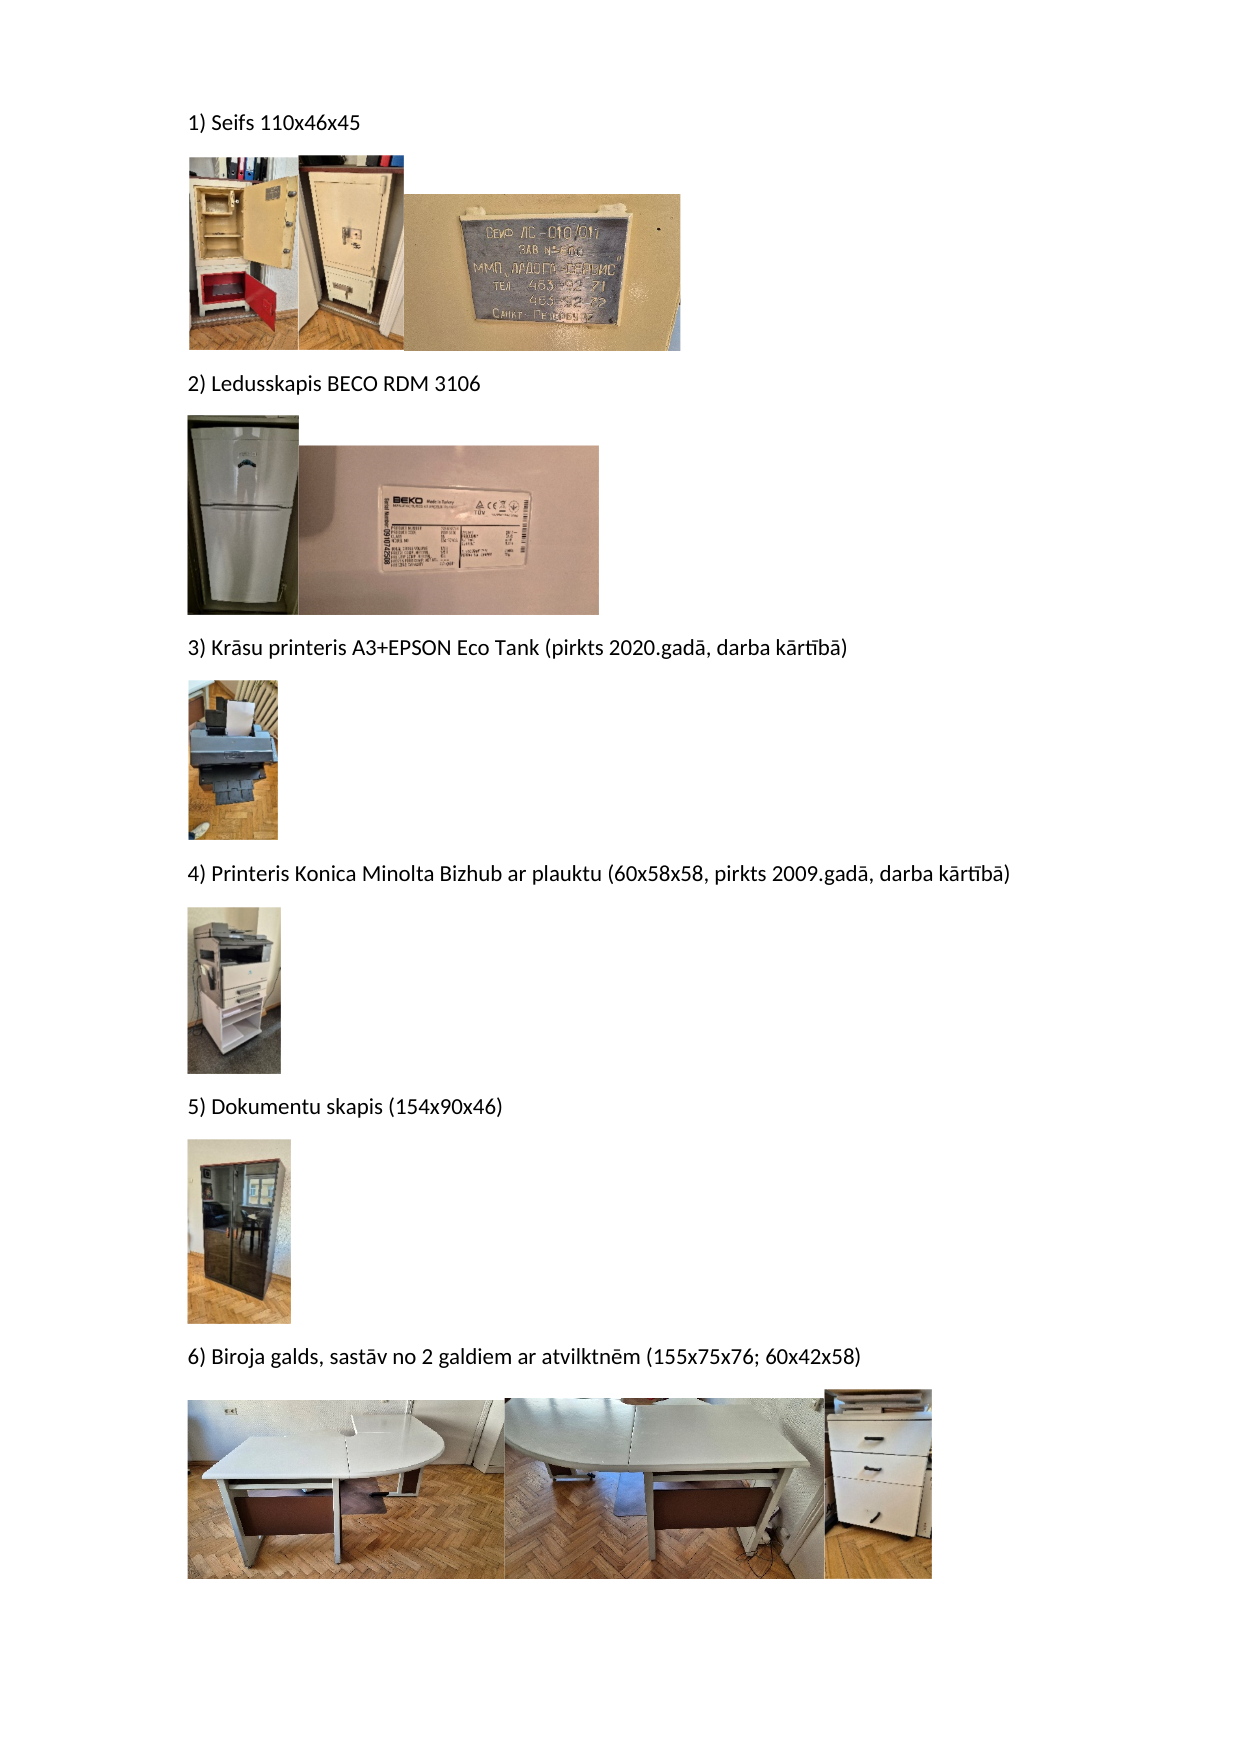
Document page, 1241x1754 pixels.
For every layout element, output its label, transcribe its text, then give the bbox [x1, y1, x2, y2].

text 1) Seifs 110x46x45 [187, 108, 1196, 137]
picture [189, 681, 277, 839]
picture [299, 156, 403, 349]
picture [404, 194, 681, 351]
picture [190, 158, 298, 350]
picture [188, 416, 298, 614]
text 5) Dokumentu skapis (154x90x46) [187, 1092, 1196, 1120]
text 4) Printeris Konica Minolta Bizhub ar plauktu (60x58x58, pirkts 2009.gadā, darba kārtībā) [187, 859, 1196, 887]
picture [188, 908, 280, 1074]
text 3) Krāsu printeris A3+EPSON Eco Tank (pirkts 2020.gadā, darba kārtībā) [187, 633, 1196, 661]
text 6) Biroja galds, sastāv no 2 galdiem ar atvilktnēm (155x75x76; 60x42x58) [187, 1342, 1196, 1370]
picture [187, 1398, 824, 1579]
picture [825, 1390, 931, 1578]
picture [299, 446, 599, 615]
picture [188, 1140, 291, 1323]
text 2) Ledusskapis BECO RDM 3106 [187, 369, 1196, 397]
